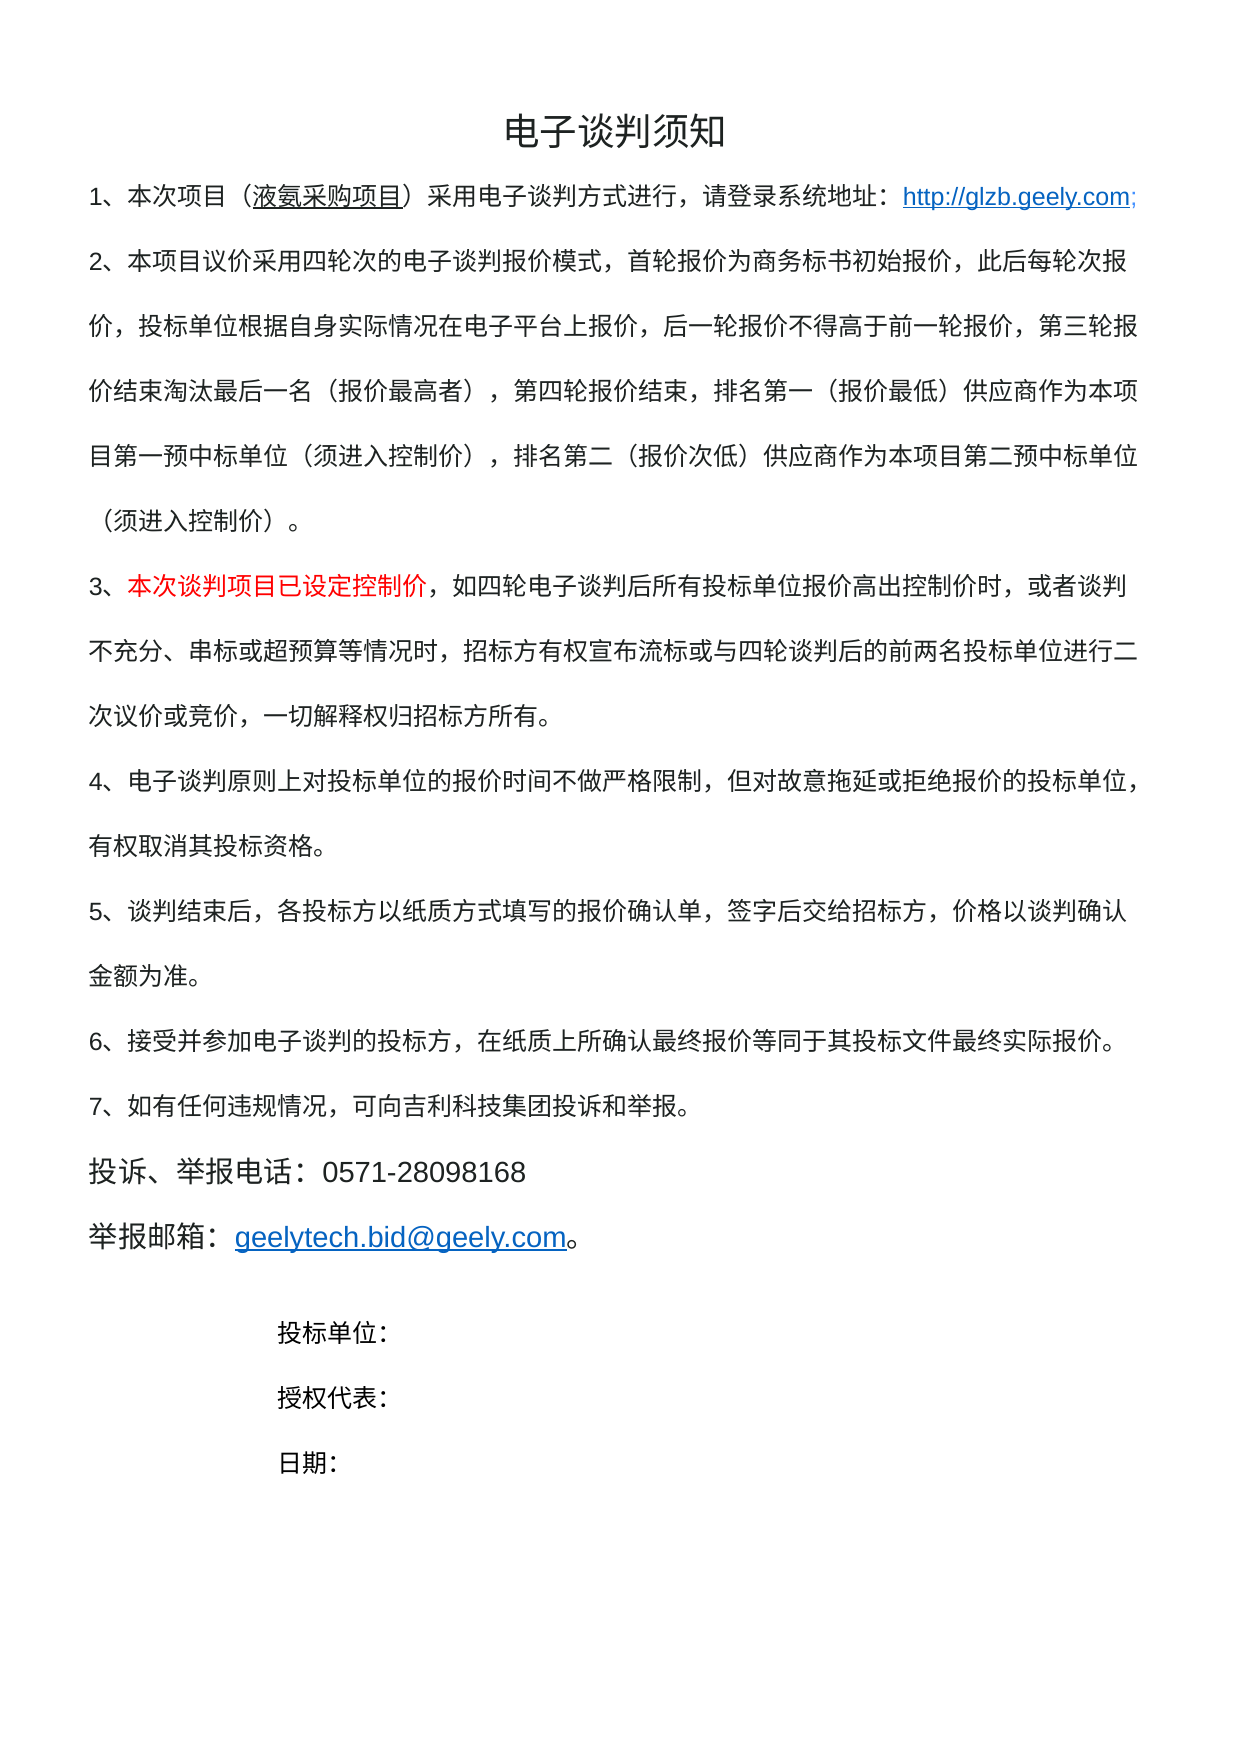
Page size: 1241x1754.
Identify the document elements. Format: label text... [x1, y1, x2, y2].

text 2、本项目议价采用四轮次的电子谈判报价模式，首轮报价为商务标书初始报价，此后每轮次报价，投标单位根据自身实际情况在电子平台上报价，后一轮报价不得高于前一轮报价，第三轮报价结束淘汰最后一名（报价最高者），第四轮报价结束，排名第一（报价最低）供应商作为本项目第一预中标单位（须进入控制价），排名第二（报价次低）供应商作为本项目第二预中标单位（须进入控制价）。 3、本次谈判项目已设定控制价，如四轮电子谈判后所有投标单位报价高出控制价时，或者谈判不充分、串标或超预算等情况时，招标方有权宣布流标或与四轮谈判后的前两名投标单位进行二次议价或竞价，一切解释权归招标方所有。 4、电子谈判原则上对投标单位的报价时间不做严格限制，但对故意拖延或拒绝报价的投标单位，有权取消其投标资格。 5、谈判结束后，各投标方以纸质方式填写的报价确认单，签字后交给招标方，价格以谈判确认金额为准。 6、接受并参加电子谈判的投标方，在纸质上所确认最终报价等同于其投标文件最终实际报价。 7、如有任何违规情况，可向吉利科技集团投诉和举报。 投诉、举报电话：0571-28098168 举报邮箱：geelytech.bid@geely.com。 [89, 227, 1140, 767]
text 授权代表： [89, 1364, 1140, 1429]
text 2、本项目议价采用四轮次的电子谈判报价模式，首轮报价为商务标书初始报价，此后每轮次报价，投标单位根据自身实际情况在电子平台上报价，后一轮报价不得高于前一轮报价，第三轮报价结束淘汰最后一名（报价最高者），第四轮报价结束，排名第一（报价最低）供应商作为本项目第一预中标单位（须进入控制价），排名第二（报价次低）供应商作为本项目第二预中标单位（须进入控制价）。 3、本次谈判项目已设定控制价，如四轮电子谈判后所有投标单位报价高出控制价时，或者谈判不充分、串标或超预算等情况时，招标方有权宣布流标或与四轮谈判后的前两名投标单位进行二次议价或竞价，一切解释权归招标方所有。 4、电子谈判原则上对投标单位的报价时间不做严格限制，但对故意拖延或拒绝报价的投标单位，有权取消其投标资格。 5、谈判结束后，各投标方以纸质方式填写的报价确认单，签字后交给招标方，价格以谈判确认金额为准。 6、接受并参加电子谈判的投标方，在纸质上所确认最终报价等同于其投标文件最终实际报价。 7、如有任何违规情况，可向吉利科技集团投诉和举报。 投诉、举报电话：0571-28098168 举报邮箱：geelytech.bid@geely.com。 [89, 796, 1140, 1267]
text 投标单位： [89, 1299, 1140, 1364]
text 电子谈判须知 [89, 97, 1140, 162]
text 1、本次项目（液氨采购项目）采用电子谈判方式进行，请登录系统地址：http://glzb.geely.com; [89, 162, 1140, 227]
text 日期： [89, 1429, 1140, 1494]
